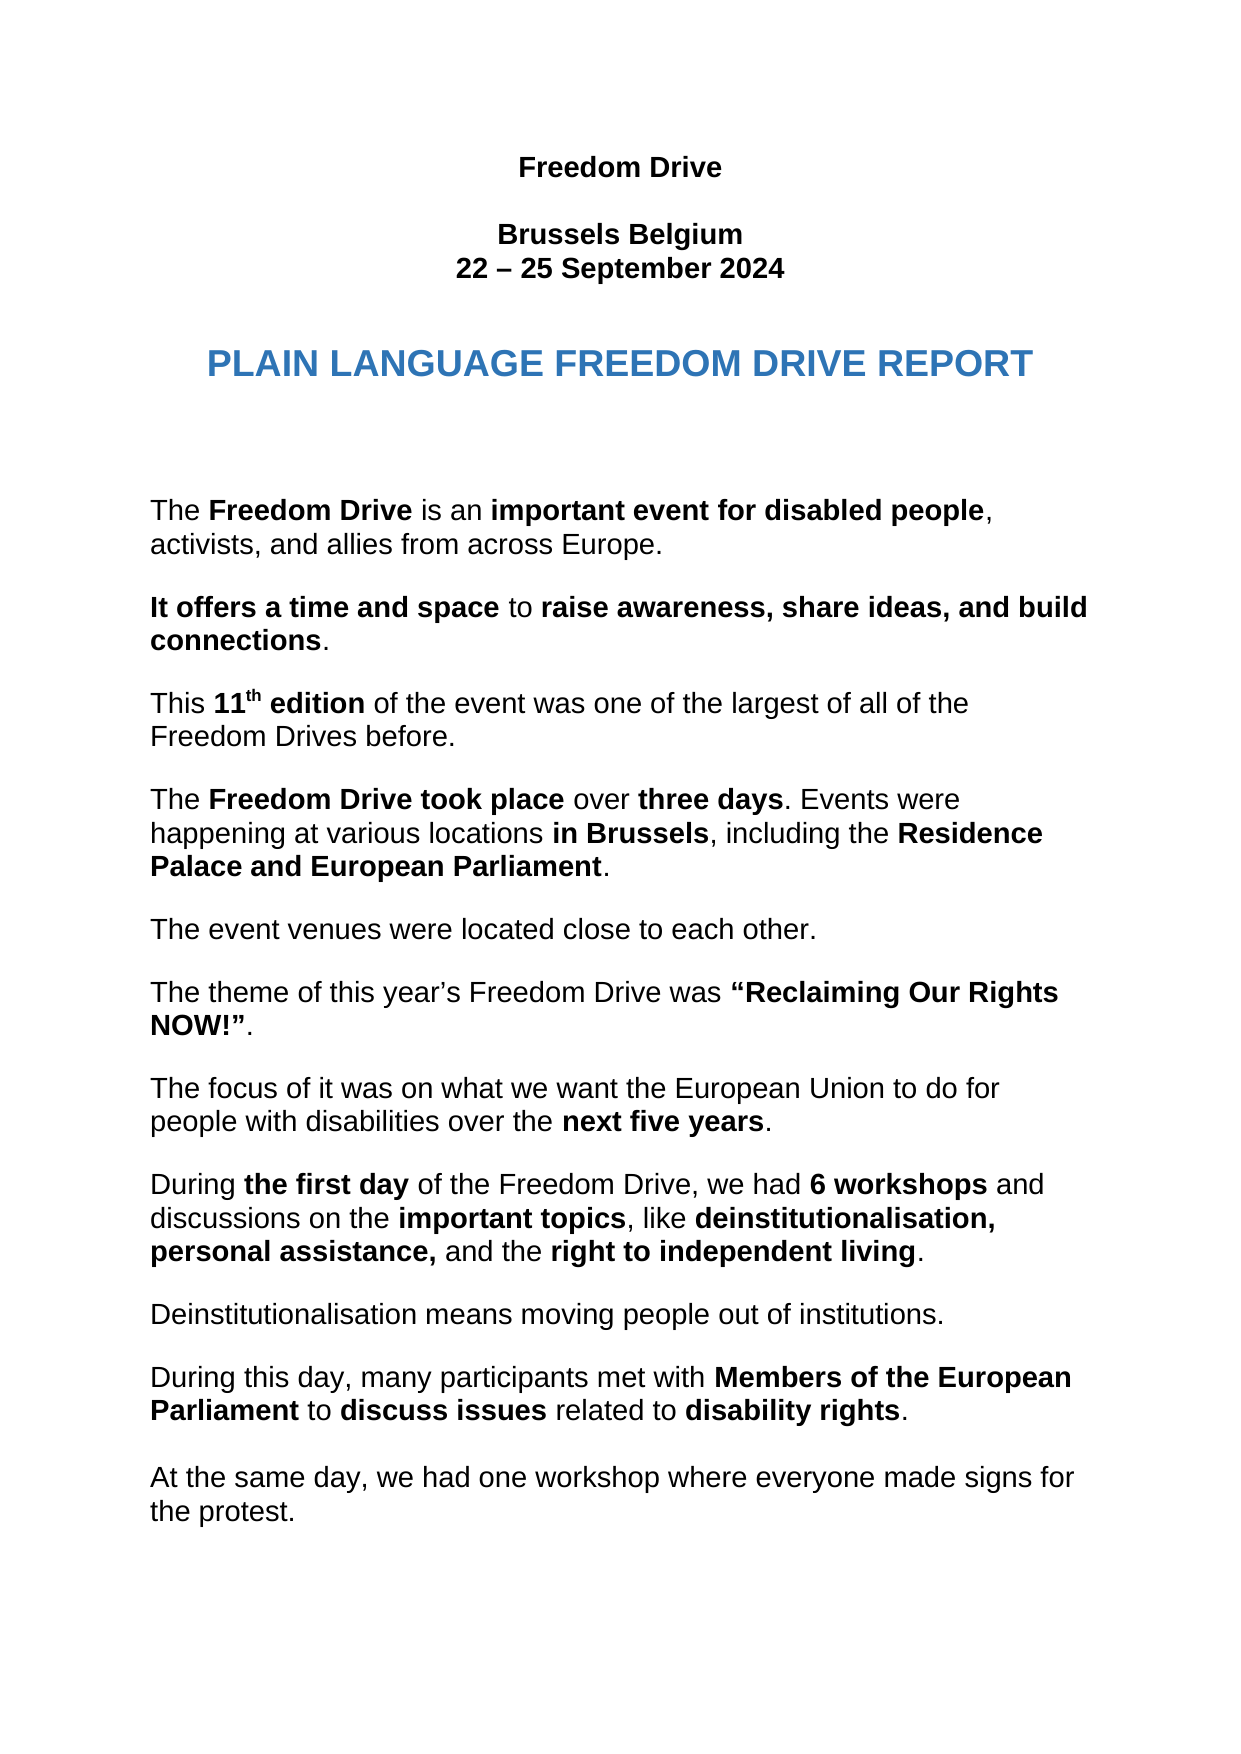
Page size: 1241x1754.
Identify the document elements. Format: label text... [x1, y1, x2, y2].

text This 11th edition of the event was one of the largest of all of the Freedom Drives before. [150, 686, 1090, 753]
text The Freedom Drive is an important event for disabled people, activists, and allies from across Europe. [150, 493, 1090, 561]
text 22 – 25 September 2024 [150, 251, 1090, 284]
text It offers a time and space to raise awareness, share ideas, and build connections. [150, 590, 1090, 657]
text The Freedom Drive took place over three days. Events were happening at various locations in Brussels, including the Residence Palace and European Parliament. [150, 782, 1090, 883]
text At the same day, we had one workshop where everyone made signs for the protest. [150, 1460, 1090, 1527]
text PLAIN LANGUAGE FREEDOM DRIVE REPORT [150, 342, 1090, 385]
text During the first day of the Freedom Drive, we had 6 workshops and discussions on the important topics, like deinstitutionalisation, personal assistance, and the right to independent living. [150, 1167, 1090, 1268]
text The event venues were located close to each other. [150, 912, 1090, 946]
text Freedom Drive [150, 150, 1090, 183]
text Brussels Belgium [150, 217, 1090, 251]
text The theme of this year’s Freedom Drive was “Reclaiming Our Rights NOW!”. [150, 975, 1090, 1042]
text During this day, many participants met with Members of the European Parliament to discuss issues related to disability rights. [150, 1360, 1090, 1427]
text The focus of it was on what we want the European Union to do for people with disabilities over the next five years. [150, 1071, 1090, 1138]
text Deinstitutionalisation means moving people out of institutions. [150, 1297, 1090, 1331]
